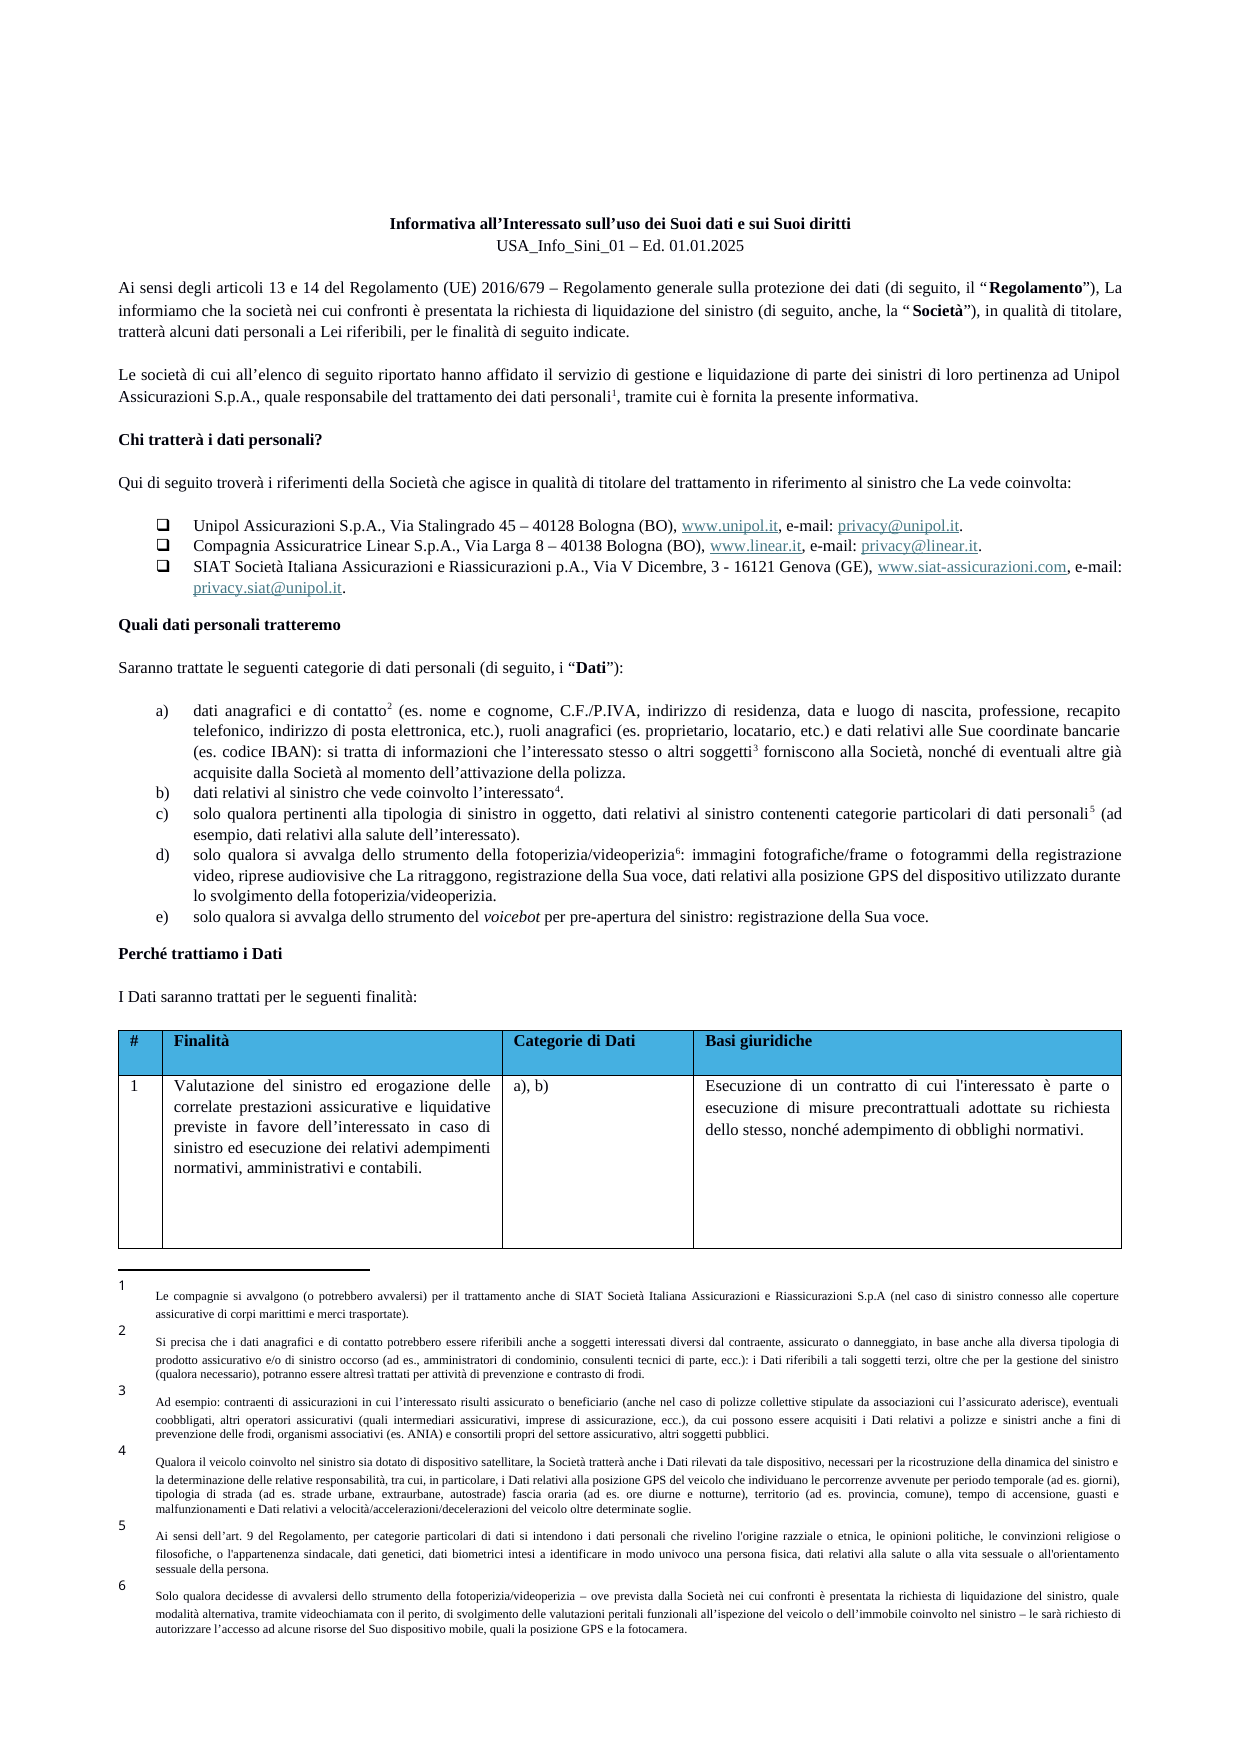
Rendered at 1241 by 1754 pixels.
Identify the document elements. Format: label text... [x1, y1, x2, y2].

table_cell a), b) [503, 1076, 693, 1248]
text USA_Info_Sini_01 – Ed. 01.01.2025 [118, 236, 1122, 255]
list Unipol Assicurazioni S.p.A., Via Stalingrado 45 – 40128 Bologna (BO), www.unipol.it, e-mail: privacy@unipol.it. [156, 516, 1122, 535]
text Ai sensi degli articoli 13 e 14 del Regolamento (UE) 2016/679 – Regolamento generale sulla protezione dei dati (di seguito, il “Regolamento”), La informiamo che la società nei cui confronti è presentata la richiesta di liquidazione del sinistro (di seguito, anche, la “Società”), in qualità di titolare, tratterà alcuni dati personali a Lei riferibili, per le finalità di seguito indicate. [118, 278, 1122, 341]
text Le società di cui all’elenco di seguito riportato hanno affidato il servizio di gestione e liquidazione di parte dei sinistri di loro pertinenza ad Unipol Assicurazioni S.p.A., quale responsabile del trattamento dei dati personali, tramite cui è fornita la presente informativa. [118, 365, 1122, 406]
text Perché trattiamo i Dati [118, 944, 1122, 963]
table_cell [694, 1076, 1121, 1248]
text I Dati saranno trattati per le seguenti finalità: [118, 987, 1122, 1006]
table_header Categorie di Dati [503, 1031, 693, 1075]
list solo qualora si avvalga dello strumento della fotoperizia/videoperizia: immagini fotografiche/frame o fotogrammi della registrazione video, riprese audiovisive che La ritraggono, registrazione della Sua voce, dati relativi alla posizione GPS del dispositivo utilizzato durante lo svolgimento della fotoperizia/videoperizia. [156, 845, 1122, 905]
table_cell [163, 1076, 502, 1248]
text Saranno trattate le seguenti categorie di dati personali (di seguito, i “Dati”): [118, 658, 1122, 677]
list SIAT Società Italiana Assicurazioni e Riassicurazioni p.A., Via V Dicembre, 3 - 16121 Genova (GE), www.siat-assicurazioni.com, e-mail: privacy.siat@unipol.it. [156, 557, 1122, 597]
table_cell 1 [119, 1076, 162, 1248]
table_header Finalità [163, 1031, 502, 1075]
text Qui di seguito troverà i riferimenti della Società che agisce in qualità di titolare del trattamento in riferimento al sinistro che La vede coinvolta: [118, 473, 1122, 492]
list dati relativi al sinistro che vede coinvolto l’interessato. [156, 783, 1122, 802]
list dati anagrafici e di contatto (es. nome e cognome, C.F./P.IVA, indirizzo di residenza, data e luogo di nascita, professione, recapito telefonico, indirizzo di posta elettronica, etc.), ruoli anagrafici (es. proprietario, locatario, etc.) e dati relativi alle Sue coordinate bancarie (es. codice IBAN): si tratta di informazioni che l’interessato stesso o altri soggetti forniscono alla Società, nonché di eventuali altre già acquisite dalla Società al momento dell’attivazione della polizza. [156, 701, 1122, 782]
table_header # [119, 1031, 162, 1075]
text Chi tratterà i dati personali? [118, 430, 1122, 449]
text Informativa all’Interessato sull’uso dei Suoi dati e sui Suoi diritti [118, 213, 1122, 233]
list solo qualora si avvalga dello strumento del voicebot per pre-apertura del sinistro: registrazione della Sua voce. [156, 907, 1122, 926]
list Compagnia Assicuratrice Linear S.p.A., Via Larga 8 – 40138 Bologna (BO), www.linear.it, e-mail: privacy@linear.it. [156, 536, 1122, 556]
text Quali dati personali tratteremo [118, 615, 1122, 634]
list solo qualora pertinenti alla tipologia di sinistro in oggetto, dati relativi al sinistro contenenti categorie particolari di dati personali (ad esempio, dati relativi alla salute dell’interessato). [156, 804, 1122, 843]
table_header Basi giuridiche [694, 1031, 1121, 1075]
